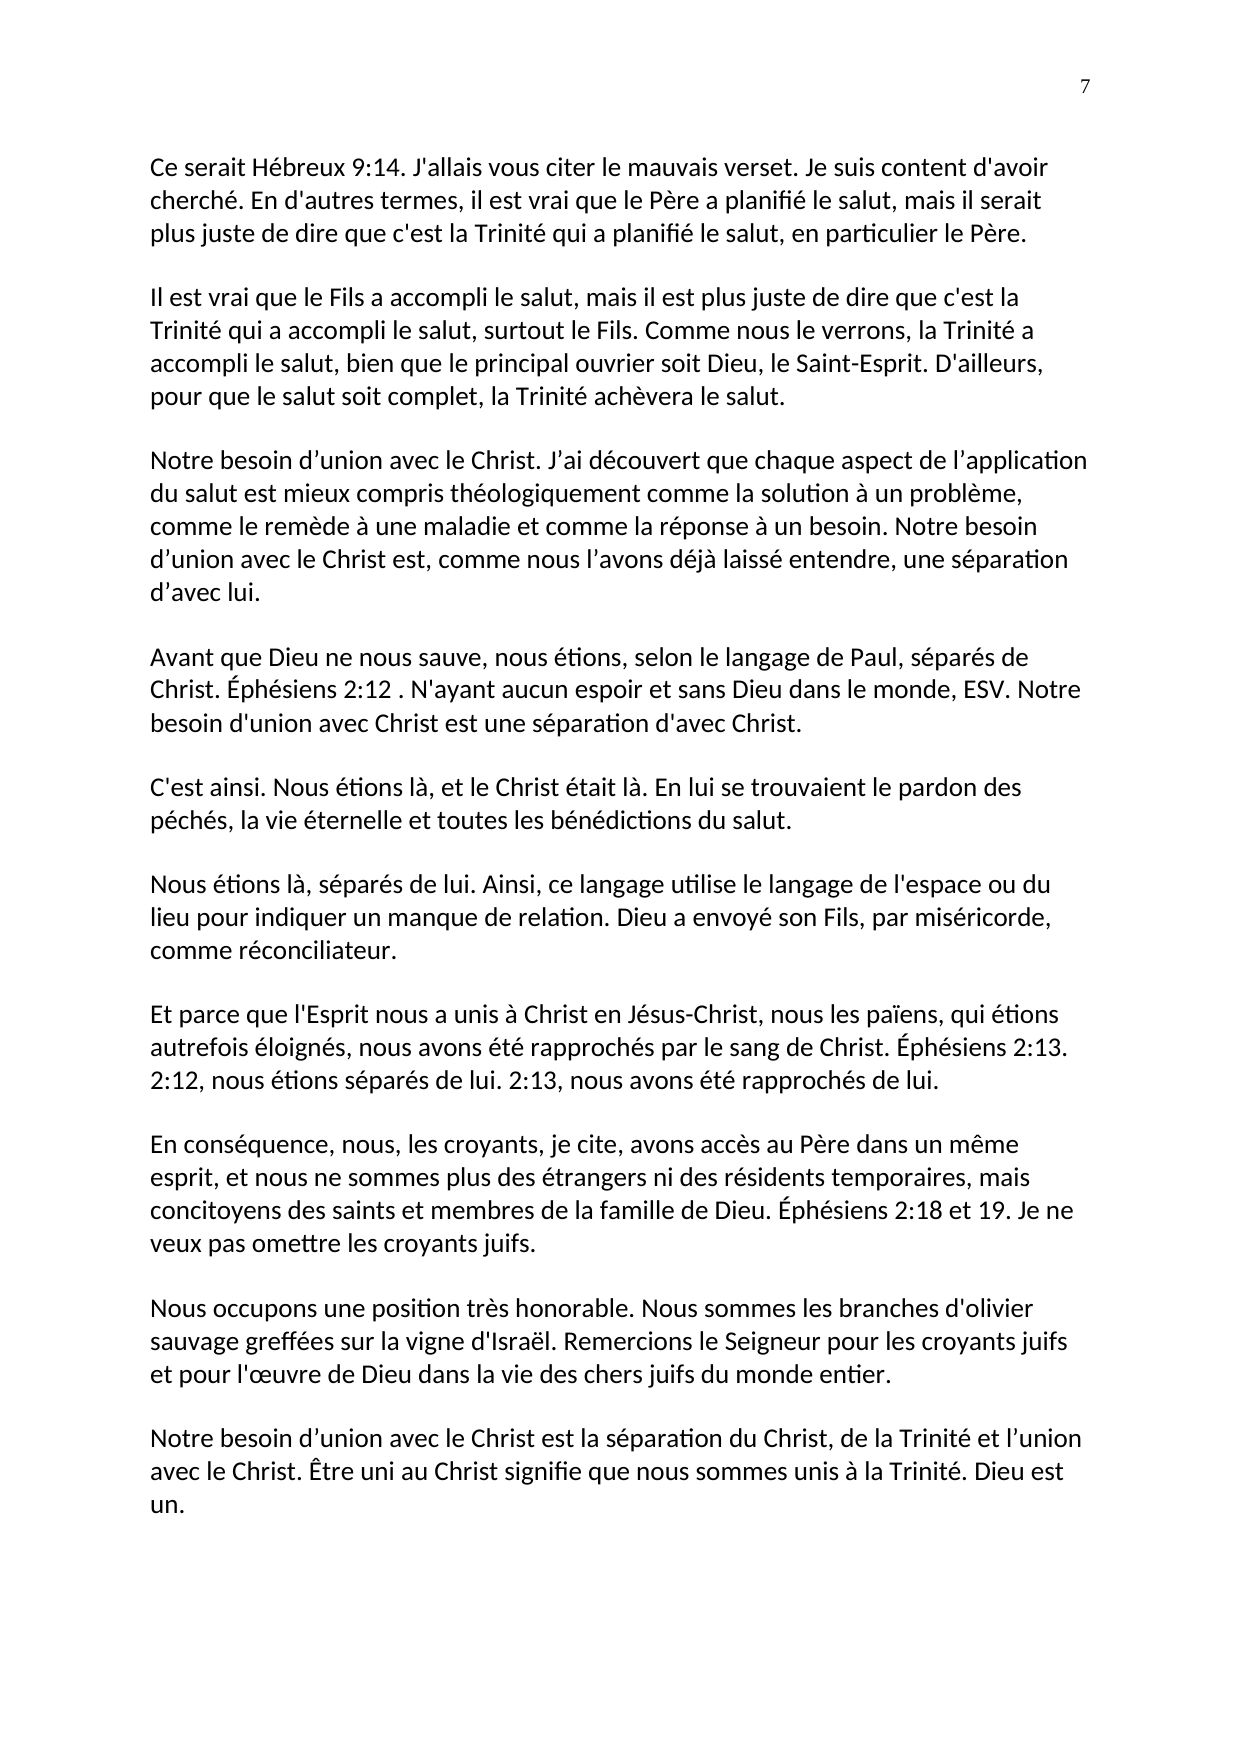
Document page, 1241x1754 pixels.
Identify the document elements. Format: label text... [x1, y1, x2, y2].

text Notre besoin d’union avec le Christ. J’ai découvert que chaque aspect de l’application du salut est mieux compris théologiquement comme la solution à un problème, comme le remède à une maladie et comme la réponse à un besoin. Notre besoin d’union avec le Christ est, comme nous l’avons déjà laissé entendre, une séparation d’avec lui. [150, 443, 1090, 608]
text Il est vrai que le Fils a accompli le salut, mais il est plus juste de dire que c'est la Trinité qui a accompli le salut, surtout le Fils. Comme nous le verrons, la Trinité a accompli le salut, bien que le principal ouvrier soit Dieu, le Saint-Esprit. D'ailleurs, pour que le salut soit complet, la Trinité achèvera le salut. [150, 280, 1090, 412]
text Avant que Dieu ne nous sauve, nous étions, selon le langage de Paul, séparés de Christ. Éphésiens 2:12 . N'ayant aucun espoir et sans Dieu dans le monde, ESV. Notre besoin d'union avec Christ est une séparation d'avec Christ. [150, 640, 1090, 739]
text Nous occupons une position très honorable. Nous sommes les branches d'olivier sauvage greffées sur la vigne d'Israël. Remercions le Seigneur pour les croyants juifs et pour l'œuvre de Dieu dans la vie des chers juifs du monde entier. [150, 1291, 1090, 1390]
text C'est ainsi. Nous étions là, et le Christ était là. En lui se trouvaient le pardon des péchés, la vie éternelle et toutes les bénédictions du salut. [150, 770, 1090, 836]
text Ce serait Hébreux 9:14. J'allais vous citer le mauvais verset. Je suis content d'avoir cherché. En d'autres termes, il est vrai que le Père a planifié le salut, mais il serait plus juste de dire que c'est la Trinité qui a planifié le salut, en particulier le Père. [150, 150, 1090, 249]
text Nous étions là, séparés de lui. Ainsi, ce langage utilise le langage de l'espace ou du lieu pour indiquer un manque de relation. Dieu a envoyé son Fils, par miséricorde, comme réconciliateur. [150, 867, 1090, 966]
text Notre besoin d’union avec le Christ est la séparation du Christ, de la Trinité et l’union avec le Christ. Être uni au Christ signifie que nous sommes unis à la Trinité. Dieu est un. [150, 1421, 1090, 1520]
text En conséquence, nous, les croyants, je cite, avons accès au Père dans un même esprit, et nous ne sommes plus des étrangers ni des résidents temporaires, mais concitoyens des saints et membres de la famille de Dieu. Éphésiens 2:18 et 19. Je ne veux pas omettre les croyants juifs. [150, 1127, 1090, 1259]
text Et parce que l'Esprit nous a unis à Christ en Jésus-Christ, nous les païens, qui étions autrefois éloignés, nous avons été rapprochés par le sang de Christ. Éphésiens 2:13. 2:12, nous étions séparés de lui. 2:13, nous avons été rapprochés de lui. [150, 997, 1090, 1096]
